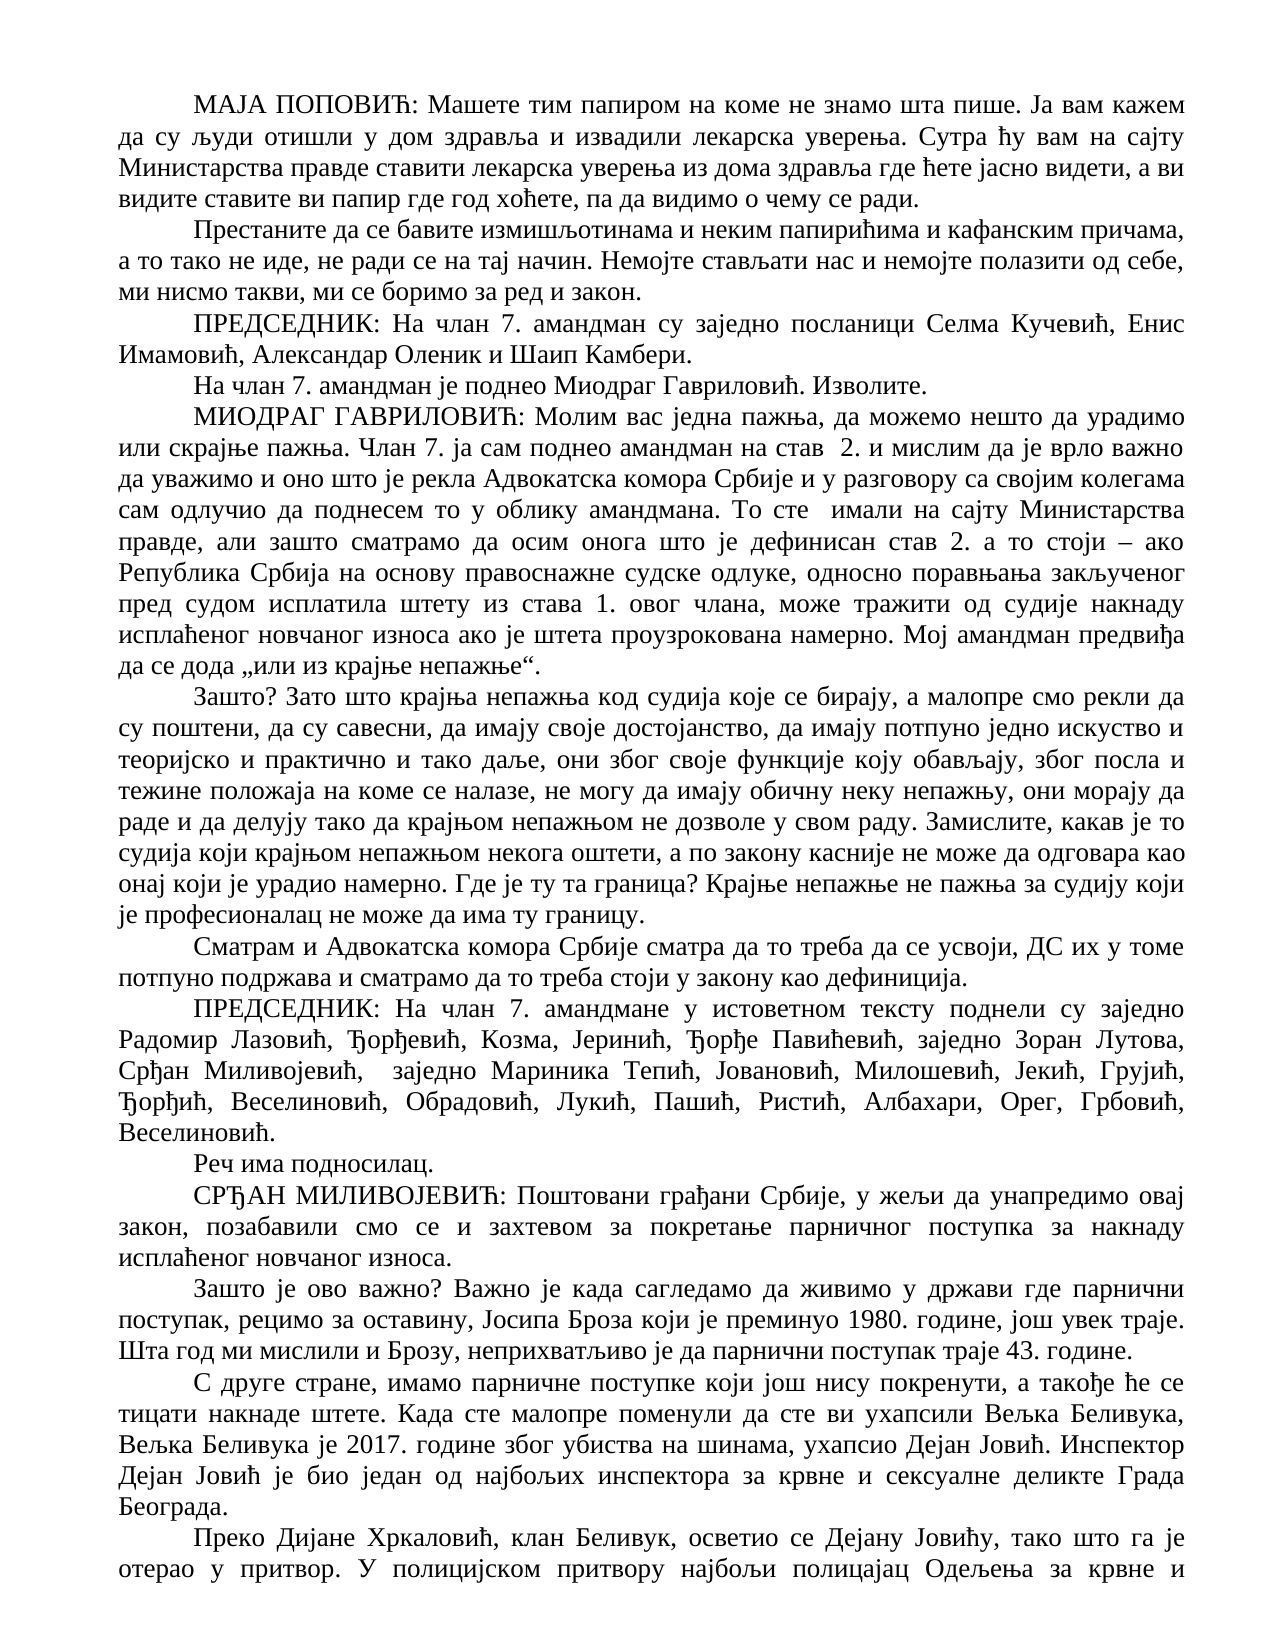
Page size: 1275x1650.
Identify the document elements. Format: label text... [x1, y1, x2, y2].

text Престаните да се бавите измишљотинама и неким папирићима и кафанским причама, а то тако не иде, не ради се на тај начин. Немојте стављати нас и немојте полазити од себе, ми нисмо такви, ми се боримо за ред и закон. [118, 213, 1186, 307]
text Реч има подносилац. [118, 1148, 1186, 1179]
text Зашто је ово важно? Важно је када сагледамо да живимо у држави где парнични поступак, рецимо за оставину, Јосипа Броза који је преминуо 1980. године, још увек траје. Шта год ми мислили и Брозу, неприхватљиво је да парнични поступак траје 43. године. [118, 1272, 1186, 1366]
text Сматрам и Адвокатска комора Србије сматра да то треба да се усвоји, ДС их у томе потпуно подржава и сматрамо да то треба стоји у закону као дефиниција. [118, 929, 1186, 992]
text Зашто? Зато што крајња непажња код судија које се бирају, а малопре смо рекли да су поштени, да су савесни, да имају своје достојанство, да имају потпуно једно искуство и теоријско и практично и тако даље, они због своје функције коју обављају, због посла и тежине положаја на коме се налазе, не могу да имају обичну неку непажњу, они морају да раде и да делују тако да крајњом непажњом не дозволе у свом раду. Замислите, какав је то судија који крајњом непажњом некога оштети, а по закону касније не може да одговара као онај који је урадио намерно. Где је ту та граница? Крајње непажње не пажња за судију који је професионалац не може да има ту границу. [118, 680, 1186, 929]
text С друге стране, имамо парничне поступке који још нису покренути, а такође ће се тицати накнаде штете. Када сте малопре поменули да сте ви ухапсили Вељка Беливука, Вељка Беливука је 2017. године због убиства на шинама, ухапсио Дејан Јовић. Инспектор Дејан Јовић је био један од најбољих инспектора за крвне и сексуалне деликте Града Београда. [118, 1366, 1186, 1521]
text СРЂАН МИЛИВОЈЕВИЋ: Поштовани грађани Србије, у жељи да унапредимо овај закон, позабавили смо се и захтевом за покретање парничног поступка за накнаду исплаћеног новчаног износа. [118, 1179, 1186, 1272]
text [118, 1521, 1186, 1584]
text МАЈА ПОПОВИЋ: Машете тим папиром на коме не знамо шта пише. Ја вам кажем да су људи отишли у дом здравља и извадили лекарска уверења. Сутра ћу вам на сајту Министарства правде ставити лекарска уверења из дома здравља где ћете јасно видети, а ви видите ставите ви папир где год хоћете, па да видимо о чему се ради. [118, 89, 1186, 213]
text На члан 7. амандман је поднео Миодраг Гавриловић. Изволите. [118, 369, 1186, 400]
text ПРЕДСЕДНИК: На члан 7. амандмане у истоветном тексту поднели су заједно Радомир Лазовић, Ђорђевић, Козма, Јеринић, Ђорђе Павићевић, заједно Зоран Лутова, Срђан Миливојевић, заједно Мариника Тепић, Јовановић, Милошевић, Јекић, Грујић, Ђорђић, Веселиновић, Обрадовић, Лукић, Пашић, Ристић, Албахари, Орег, Грбовић, Веселиновић. [118, 992, 1186, 1148]
text ПРЕДСЕДНИК: На члан 7. амандман су заједно посланици Селма Кучевић, Енис Имамовић, Александар Оленик и Шаип Камбери. [118, 307, 1186, 369]
text МИОДРАГ ГАВРИЛОВИЋ: Молим вас једна пажња, да можемо нешто да урадимо или скрајње пажња. Члан 7. ја сам поднео амандман на став 2. и мислим да је врло важно да уважимо и оно што је рекла Адвокатска комора Србије и у разговору са својим колегама сам одлучио да поднесем то у облику амандмана. То сте имали на сајту Министарства правде, али зашто сматрамо да осим онога што је дефинисан став 2. а то стоји – ако Република Србија на основу правоснажне судске одлуке, односно поравњања закљученог пред судом исплатила штету из става 1. овог члана, може тражити од судије накнаду исплаћеног новчаног износа ако је штета проузрокована намерно. Мој амандман предвиђа да се дода „или из крајње непажње“. [118, 400, 1186, 680]
